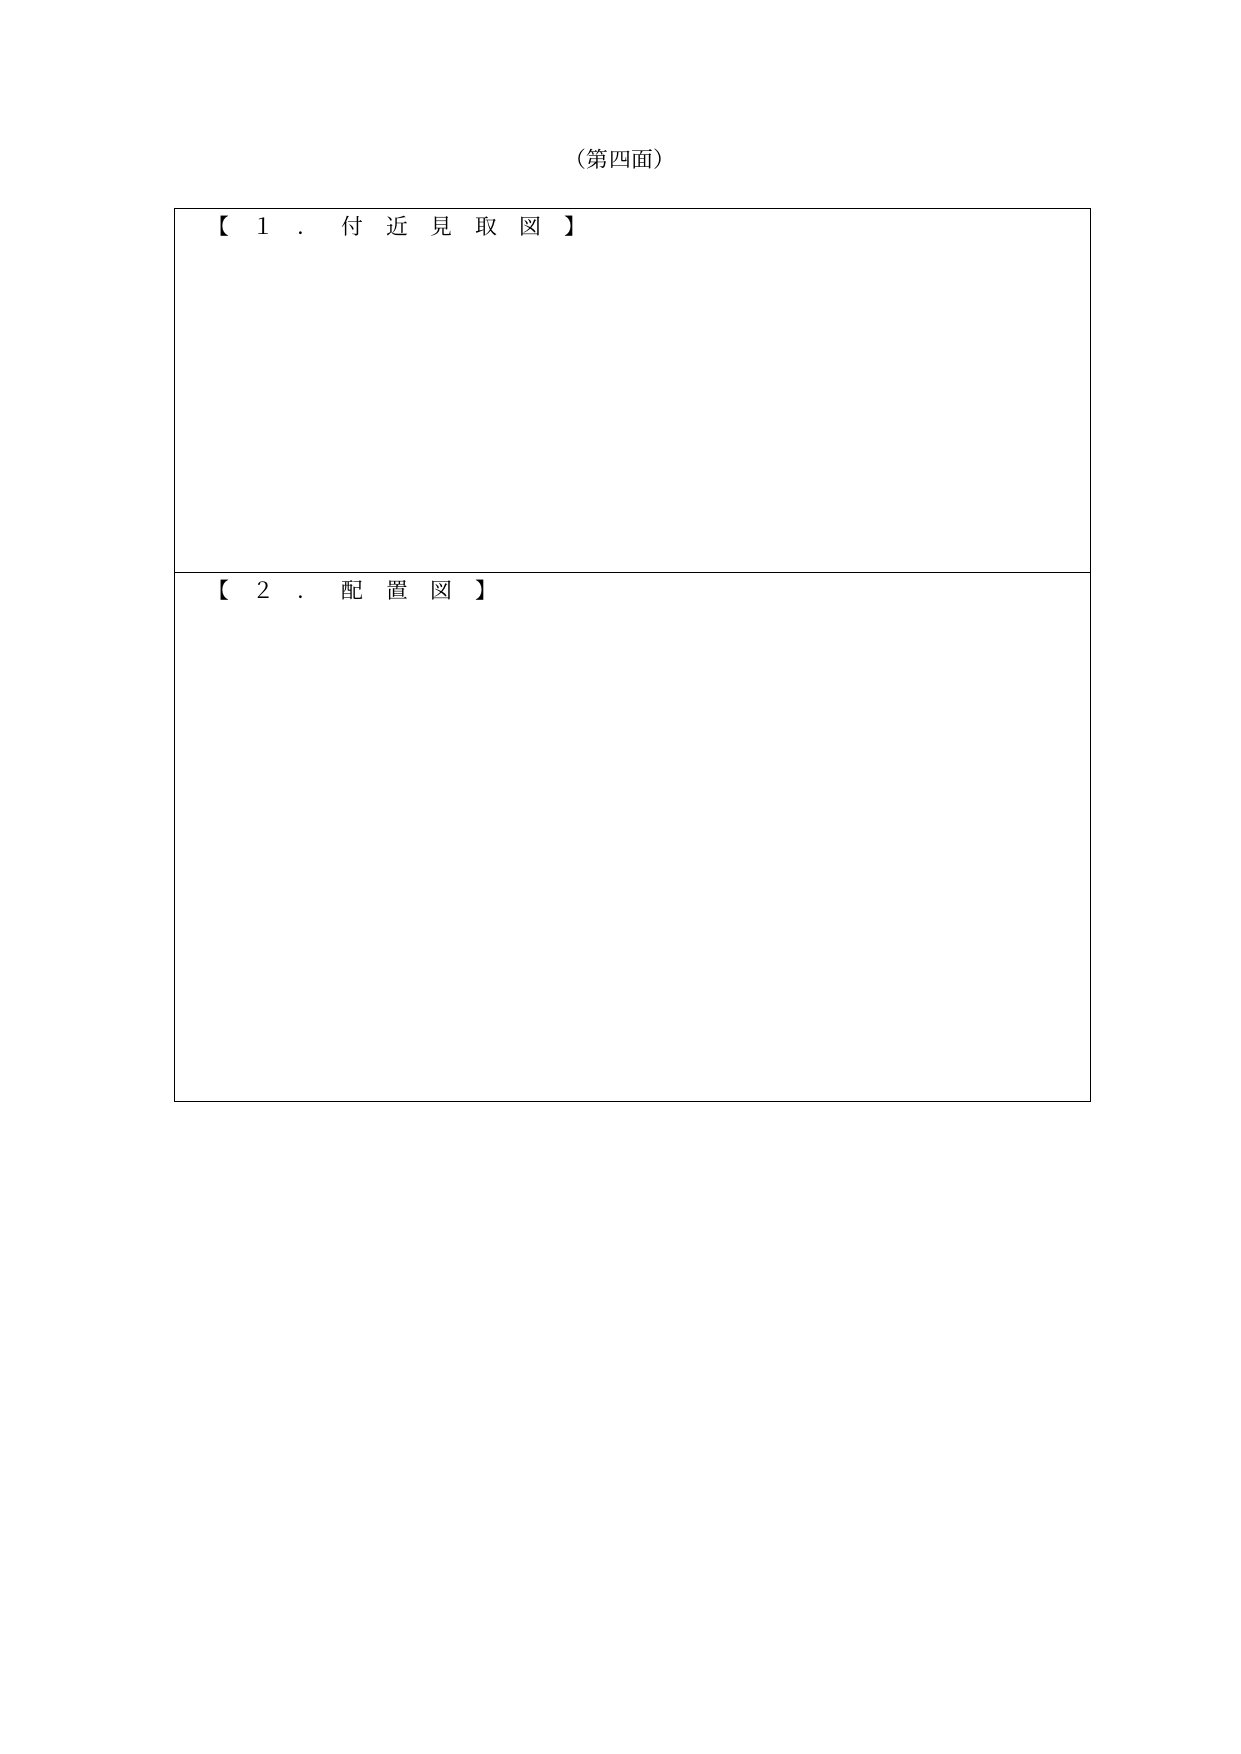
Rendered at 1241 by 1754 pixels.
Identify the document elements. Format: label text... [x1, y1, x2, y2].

table_header 【１．付近見取図】 [175, 209, 1090, 572]
table_cell 【２．配置図】 [175, 573, 1090, 1101]
text （第四面） [118, 141, 1122, 174]
